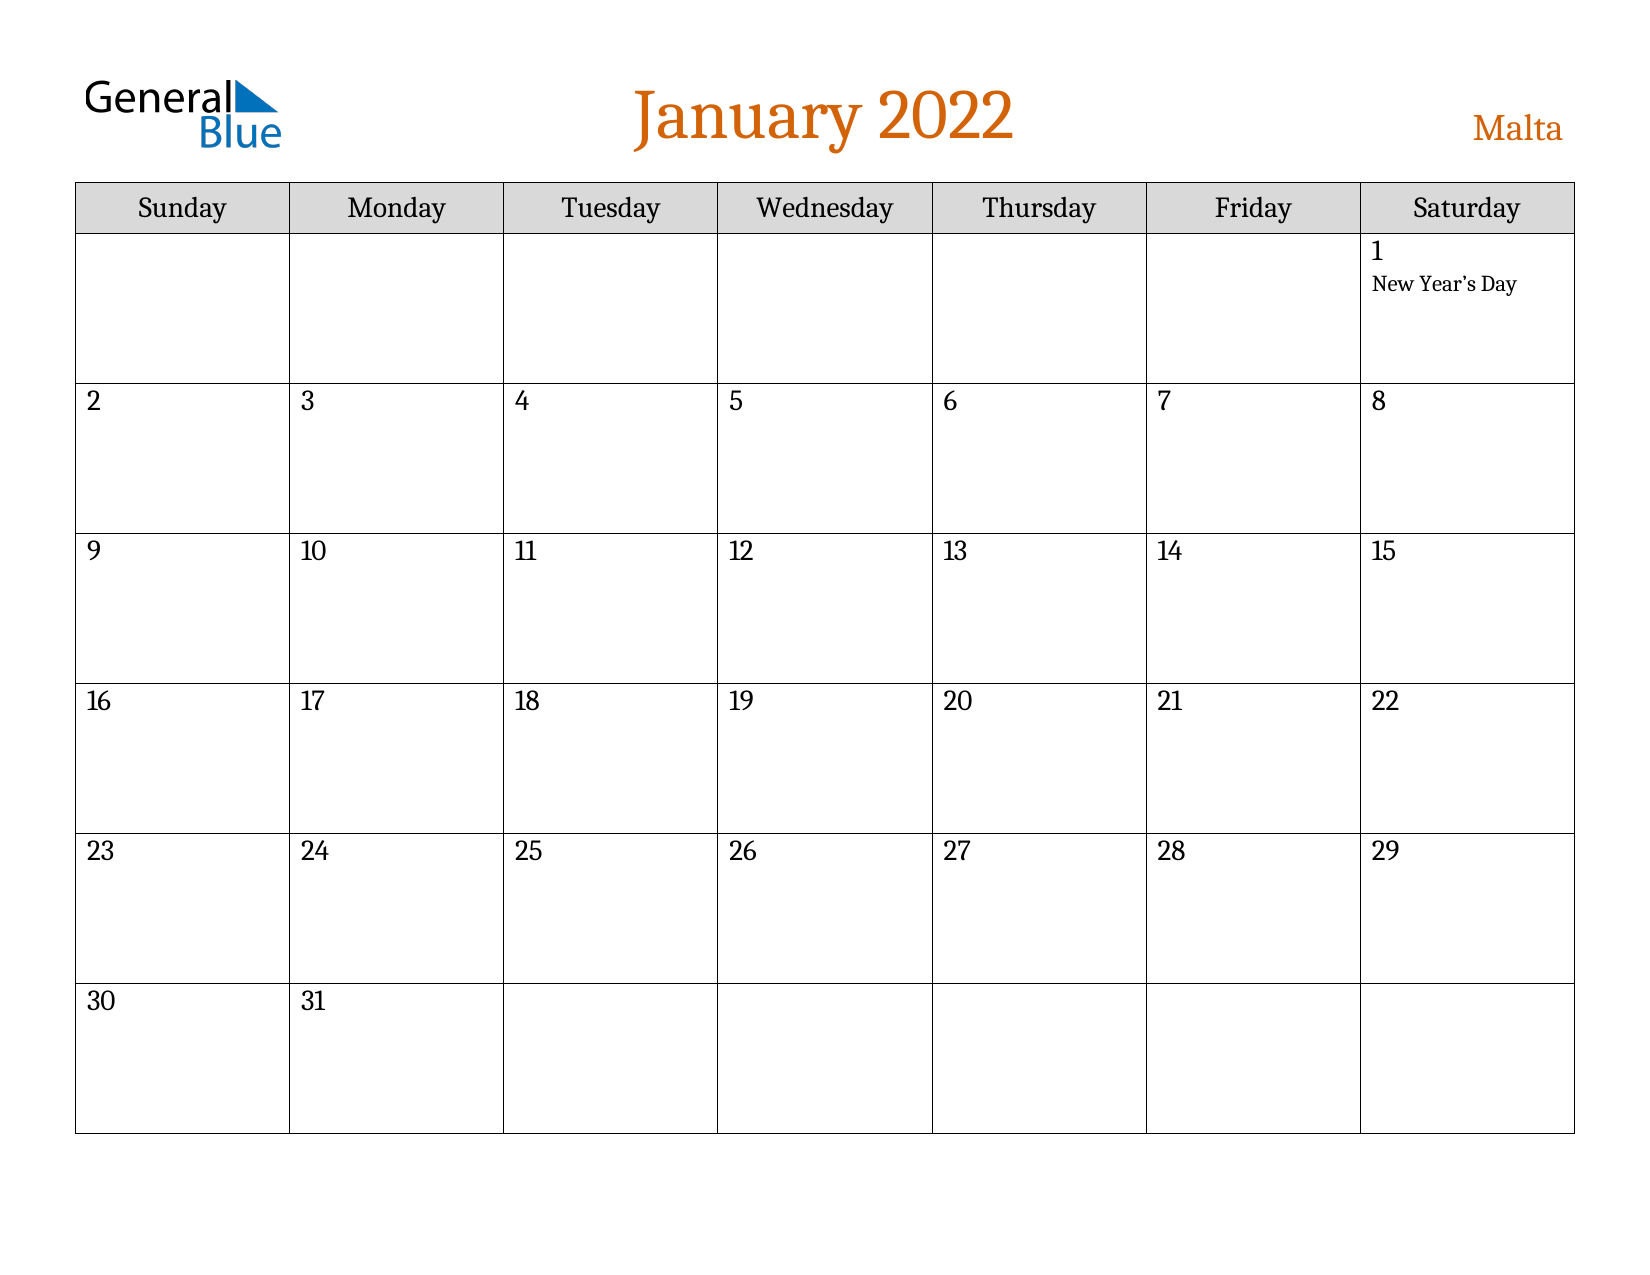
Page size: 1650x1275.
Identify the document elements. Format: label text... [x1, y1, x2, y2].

table_cell [718, 870, 932, 983]
table_cell [933, 1020, 1146, 1133]
table_cell 26 [718, 834, 932, 870]
table_cell [1361, 870, 1574, 983]
table_cell [718, 720, 932, 833]
table_header January 2022 [504, 75, 1146, 182]
table_cell [1147, 720, 1360, 833]
table_header Malta [1146, 75, 1574, 182]
picture [86, 80, 281, 148]
table_cell [290, 870, 503, 983]
table_cell 9 [76, 534, 289, 570]
table_cell 14 [1147, 534, 1360, 570]
table_cell 1 [1361, 234, 1574, 270]
table_cell [76, 720, 289, 833]
table_cell 23 [76, 834, 289, 870]
table_cell [718, 270, 932, 383]
table_cell [1361, 420, 1574, 533]
table_cell [1361, 1020, 1574, 1133]
table_cell [933, 984, 1146, 1020]
table_cell [504, 420, 717, 533]
table_cell [718, 570, 932, 683]
table_cell 3 [290, 384, 503, 420]
table_cell 20 [933, 684, 1146, 720]
table_cell [76, 420, 289, 533]
table_cell 18 [504, 684, 717, 720]
table_cell [933, 570, 1146, 683]
table_cell [504, 570, 717, 683]
table_cell [933, 420, 1146, 533]
table_cell [1147, 234, 1360, 270]
table_cell [1361, 984, 1574, 1020]
table_cell 6 [933, 384, 1146, 420]
table_header [76, 75, 503, 182]
table_cell [1147, 984, 1360, 1020]
table_cell [504, 870, 717, 983]
table_cell [933, 270, 1146, 383]
table_cell 30 [76, 984, 289, 1020]
table_cell 24 [290, 834, 503, 870]
table_cell Friday [1147, 183, 1360, 233]
table_cell [290, 270, 503, 383]
table_cell [76, 870, 289, 983]
table_cell 21 [1147, 684, 1360, 720]
table_cell Wednesday [718, 183, 932, 233]
table_cell [504, 1020, 717, 1133]
table_cell 13 [933, 534, 1146, 570]
table_cell 11 [504, 534, 717, 570]
table_cell [504, 720, 717, 833]
table_cell [718, 1020, 932, 1133]
table_cell [718, 420, 932, 533]
table_cell [290, 234, 503, 270]
table_cell [1147, 420, 1360, 533]
table_cell Monday [290, 183, 503, 233]
table_cell [1147, 270, 1360, 383]
table_cell [1147, 1020, 1360, 1133]
table_cell 5 [718, 384, 932, 420]
table_cell Thursday [933, 183, 1146, 233]
table_cell 2 [76, 384, 289, 420]
table_cell 7 [1147, 384, 1360, 420]
table_cell 28 [1147, 834, 1360, 870]
table_cell New Year’s Day [1361, 270, 1574, 383]
table_cell [718, 234, 932, 270]
table_cell 25 [504, 834, 717, 870]
table_cell 22 [1361, 684, 1574, 720]
table_cell Saturday [1361, 183, 1574, 233]
table_cell [933, 720, 1146, 833]
table_cell 10 [290, 534, 503, 570]
table_cell [1361, 720, 1574, 833]
table_cell 29 [1361, 834, 1574, 870]
table_cell 17 [290, 684, 503, 720]
table_cell 4 [504, 384, 717, 420]
table_cell 19 [718, 684, 932, 720]
table_cell [290, 1020, 503, 1133]
table_cell Sunday [76, 183, 289, 233]
table_cell 8 [1361, 384, 1574, 420]
table_cell 16 [76, 684, 289, 720]
table_cell 15 [1361, 534, 1574, 570]
table_cell [76, 234, 289, 270]
table_cell [76, 270, 289, 383]
table_cell [290, 420, 503, 533]
table_cell [933, 870, 1146, 983]
table_cell [504, 270, 717, 383]
table_cell [76, 570, 289, 683]
table_cell [933, 234, 1146, 270]
table_cell Tuesday [504, 183, 717, 233]
table_cell [76, 1020, 289, 1133]
table_cell [1147, 870, 1360, 983]
table_cell 31 [290, 984, 503, 1020]
table_cell [290, 570, 503, 683]
table_cell [718, 984, 932, 1020]
table_cell [504, 234, 717, 270]
table_cell 27 [933, 834, 1146, 870]
table_cell [504, 984, 717, 1020]
table_cell [1361, 570, 1574, 683]
table_cell 12 [718, 534, 932, 570]
table_cell [290, 720, 503, 833]
table_cell [1147, 570, 1360, 683]
